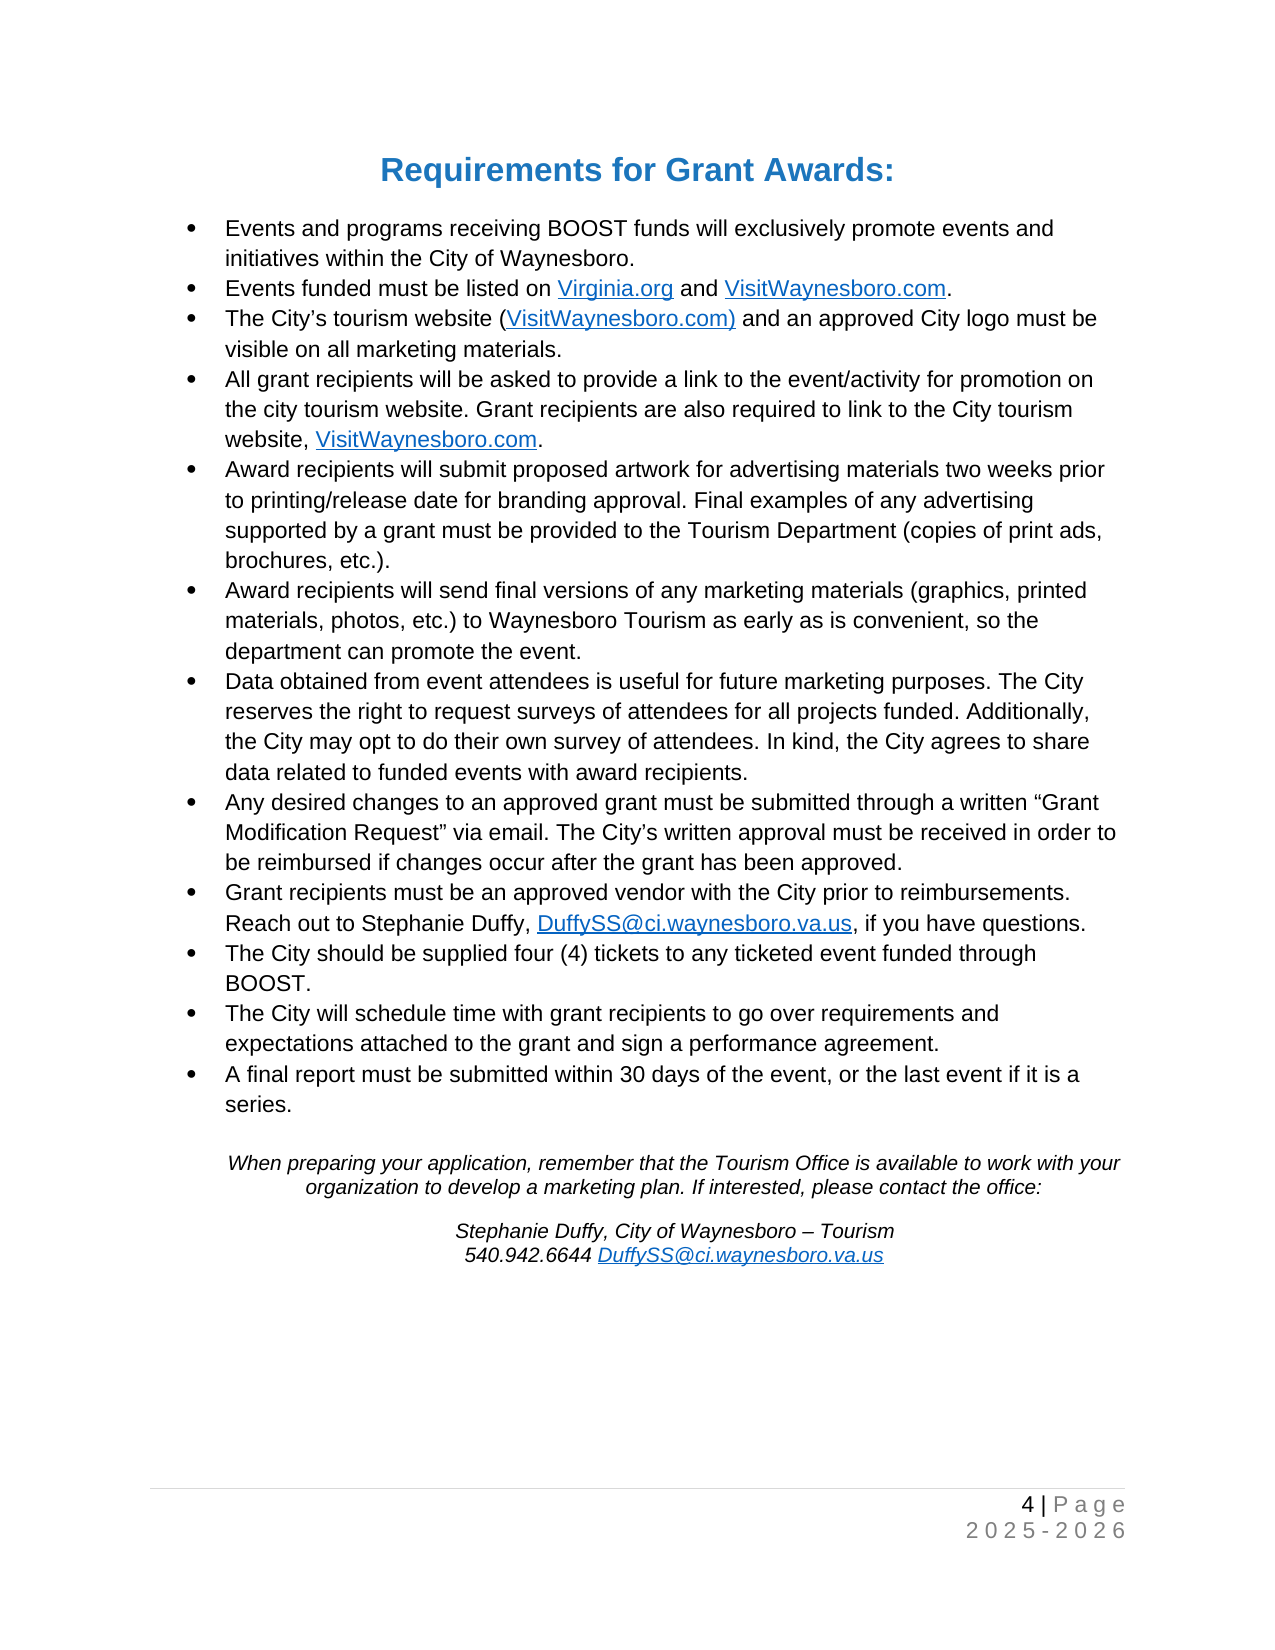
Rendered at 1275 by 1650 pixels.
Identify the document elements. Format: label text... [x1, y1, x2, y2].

list All grant recipients will be asked to provide a link to the event/activity for promotion on the city tourism website. Grant recipients are also required to link to the City tourism website, VisitWaynesboro.com. [187, 366, 1125, 453]
list Events and programs receiving BOOST funds will exclusively promote events and initiatives within the City of Waynesboro. [187, 215, 1125, 271]
text Requirements for Grant Awards: [150, 150, 1125, 188]
list 540.942.6644 DuffySS@ci.waynesboro.va.us [225, 1242, 1125, 1266]
list The City will schedule time with grant recipients to go over requirements and expectations attached to the grant and sign a performance agreement. [187, 1000, 1125, 1057]
list Award recipients will send final versions of any marketing materials (graphics, printed materials, photos, etc.) to Waynesboro Tourism as early as is convenient, so the department can promote the event. [187, 577, 1125, 664]
list Grant recipients must be an approved vendor with the City prior to reimbursements. Reach out to Stephanie Duffy, DuffySS@ci.waynesboro.va.us, if you have questions. [187, 879, 1125, 936]
list When preparing your application, remember that the Tourism Office is available to work with your organization to develop a marketing plan. If interested, please contact the office: [225, 1151, 1125, 1199]
list The City should be supplied four (4) tickets to any ticketed event funded through BOOST. [187, 940, 1125, 996]
list Events funded must be listed on Virginia.org and VisitWaynesboro.com. [187, 275, 1125, 302]
list Stephanie Duffy, City of Waynesboro – Tourism [225, 1218, 1125, 1242]
list A final report must be submitted within 30 days of the event, or the last event if it is a series. [187, 1061, 1125, 1117]
list The City’s tourism website (VisitWaynesboro.com) and an approved City logo must be visible on all marketing materials. [187, 305, 1125, 362]
list Any desired changes to an approved grant must be submitted through a written “Grant Modification Request” via email. The City’s written approval must be received in order to be reimbursed if changes occur after the grant has been approved. [187, 789, 1125, 876]
list Data obtained from event attendees is useful for future marketing purposes. The City reserves the right to request surveys of attendees for all projects funded. Additionally, the City may opt to do their own survey of attendees. In kind, the City agrees to share data related to funded events with award recipients. [187, 668, 1125, 785]
list Award recipients will submit proposed artwork for advertising materials two weeks prior to printing/release date for branding approval. Final examples of any advertising supported by a grant must be provided to the Tourism Department (copies of print ads, brochures, etc.). [187, 456, 1125, 573]
